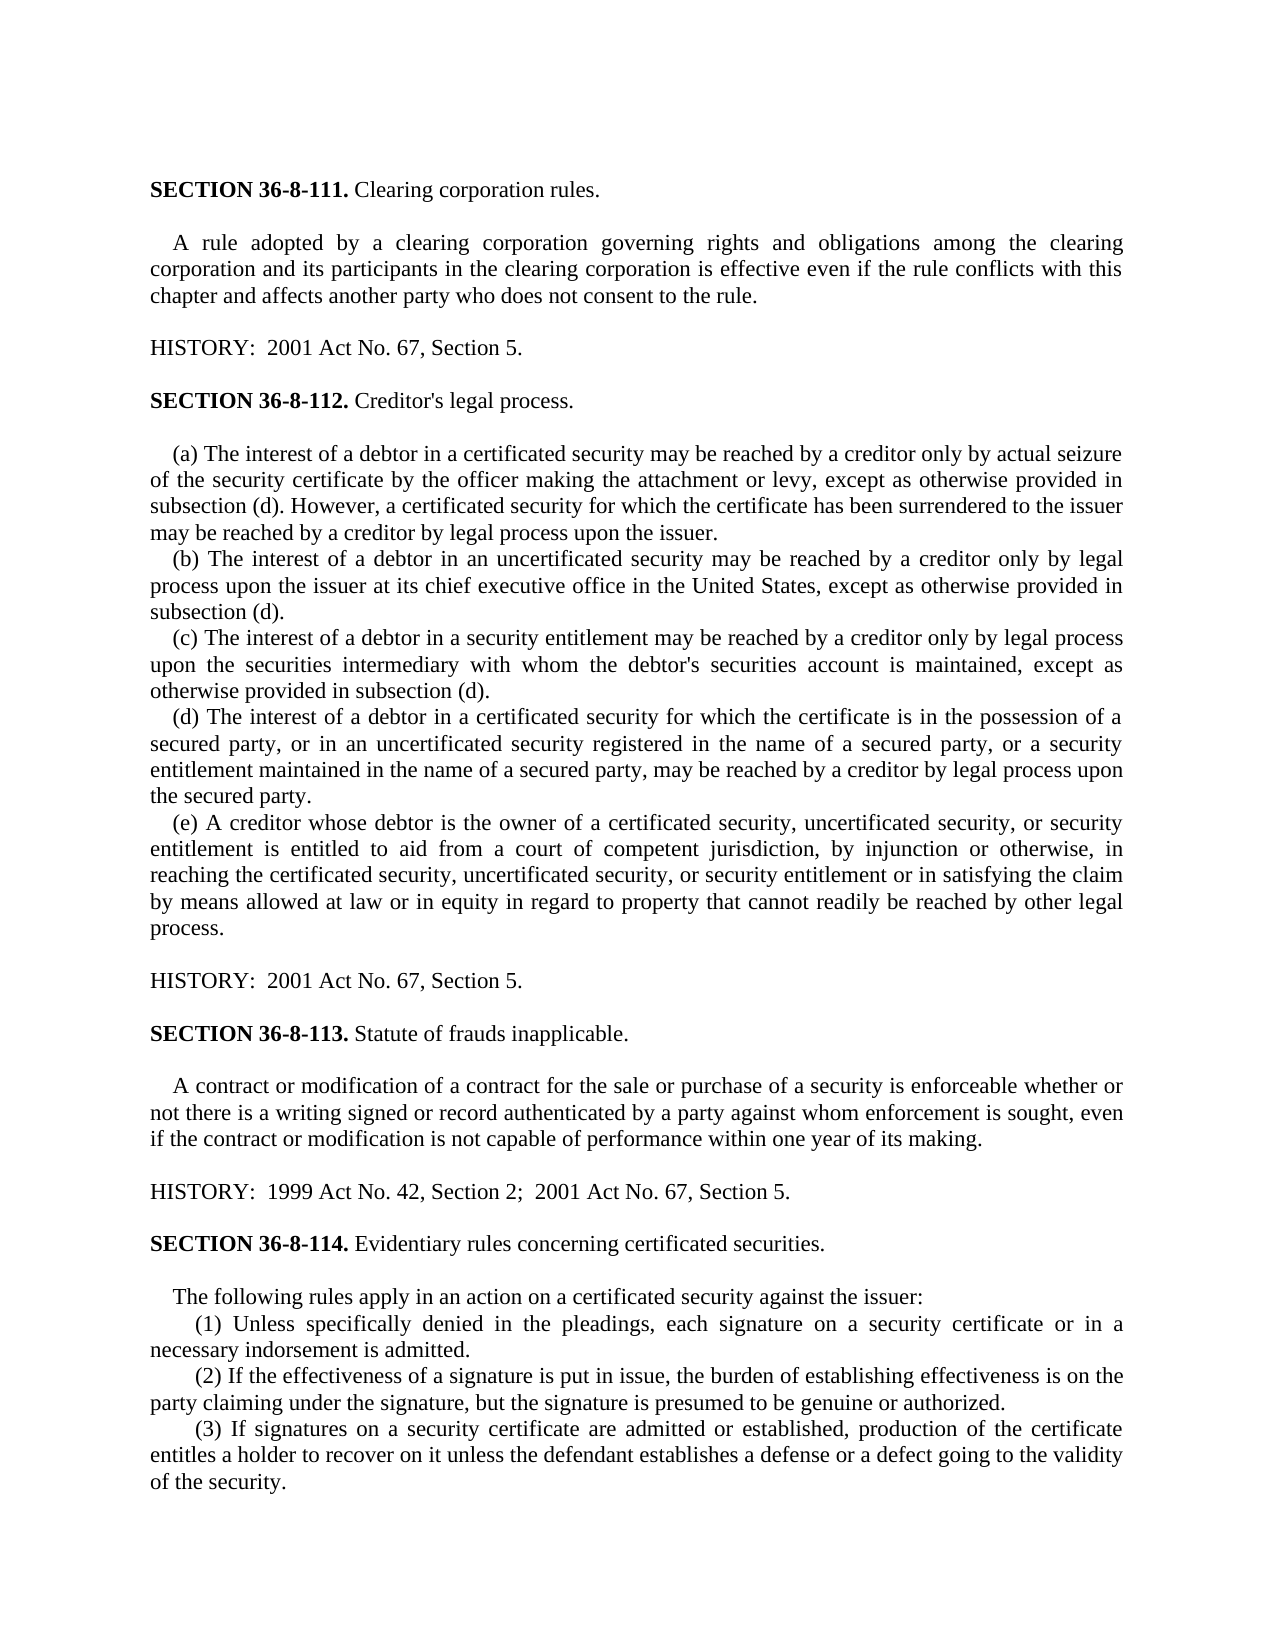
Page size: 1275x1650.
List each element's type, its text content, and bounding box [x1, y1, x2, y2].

text HISTORY: 2001 Act No. 67, Section 5. [150, 967, 1125, 993]
text (c) The interest of a debtor in a security entitlement may be reached by a creditor only by legal process upon the securities intermediary with whom the debtor's securities account is maintained, except as otherwise provided in subsection (d). [150, 624, 1125, 703]
text SECTION 36-8-112. Creditor's legal process. [150, 387, 1125, 413]
text (e) A creditor whose debtor is the owner of a certificated security, uncertificated security, or security entitlement is entitled to aid from a court of competent jurisdiction, by injunction or otherwise, in reaching the certificated security, uncertificated security, or security entitlement or in satisfying the claim by means allowed at law or in equity in regard to property that cannot readily be reached by other legal process. [150, 809, 1125, 941]
text A rule adopted by a clearing corporation governing rights and obligations among the clearing corporation and its participants in the clearing corporation is effective even if the rule conflicts with this chapter and affects another party who does not consent to the rule. [150, 229, 1125, 308]
text (a) The interest of a debtor in a certificated security may be reached by a creditor only by actual seizure of the security certificate by the officer making the attachment or levy, except as otherwise provided in subsection (d). However, a certificated security for which the certificate has been surrendered to the issuer may be reached by a creditor by legal process upon the issuer. [150, 440, 1125, 545]
text (b) The interest of a debtor in an uncertificated security may be reached by a creditor only by legal process upon the issuer at its chief executive office in the United States, except as otherwise provided in subsection (d). [150, 545, 1125, 624]
text (1) Unless specifically denied in the pleadings, each signature on a security certificate or in a necessary indorsement is admitted. [150, 1309, 1125, 1362]
text HISTORY: 1999 Act No. 42, Section 2; 2001 Act No. 67, Section 5. [150, 1178, 1125, 1204]
text HISTORY: 2001 Act No. 67, Section 5. [150, 334, 1125, 361]
text SECTION 36-8-114. Evidentiary rules concerning certificated securities. [150, 1231, 1125, 1257]
text SECTION 36-8-113. Statute of frauds inapplicable. [150, 1020, 1125, 1046]
text (2) If the effectiveness of a signature is put in issue, the burden of establishing effectiveness is on the party claiming under the signature, but the signature is presumed to be genuine or authorized. [150, 1362, 1125, 1415]
text (d) The interest of a debtor in a certificated security for which the certificate is in the possession of a secured party, or in an uncertificated security registered in the name of a secured party, or a security entitlement maintained in the name of a secured party, may be reached by a creditor by legal process upon the secured party. [150, 703, 1125, 809]
text (3) If signatures on a security certificate are admitted or established, production of the certificate entitles a holder to recover on it unless the defendant establishes a defense or a defect going to the validity of the security. [150, 1415, 1125, 1494]
text SECTION 36-8-111. Clearing corporation rules. [150, 176, 1125, 203]
text A contract or modification of a contract for the sale or purchase of a security is enforceable whether or not there is a writing signed or record authenticated by a party against whom enforcement is sought, even if the contract or modification is not capable of performance within one year of its making. [150, 1072, 1125, 1151]
text The following rules apply in an action on a certificated security against the issuer: [150, 1283, 1125, 1309]
